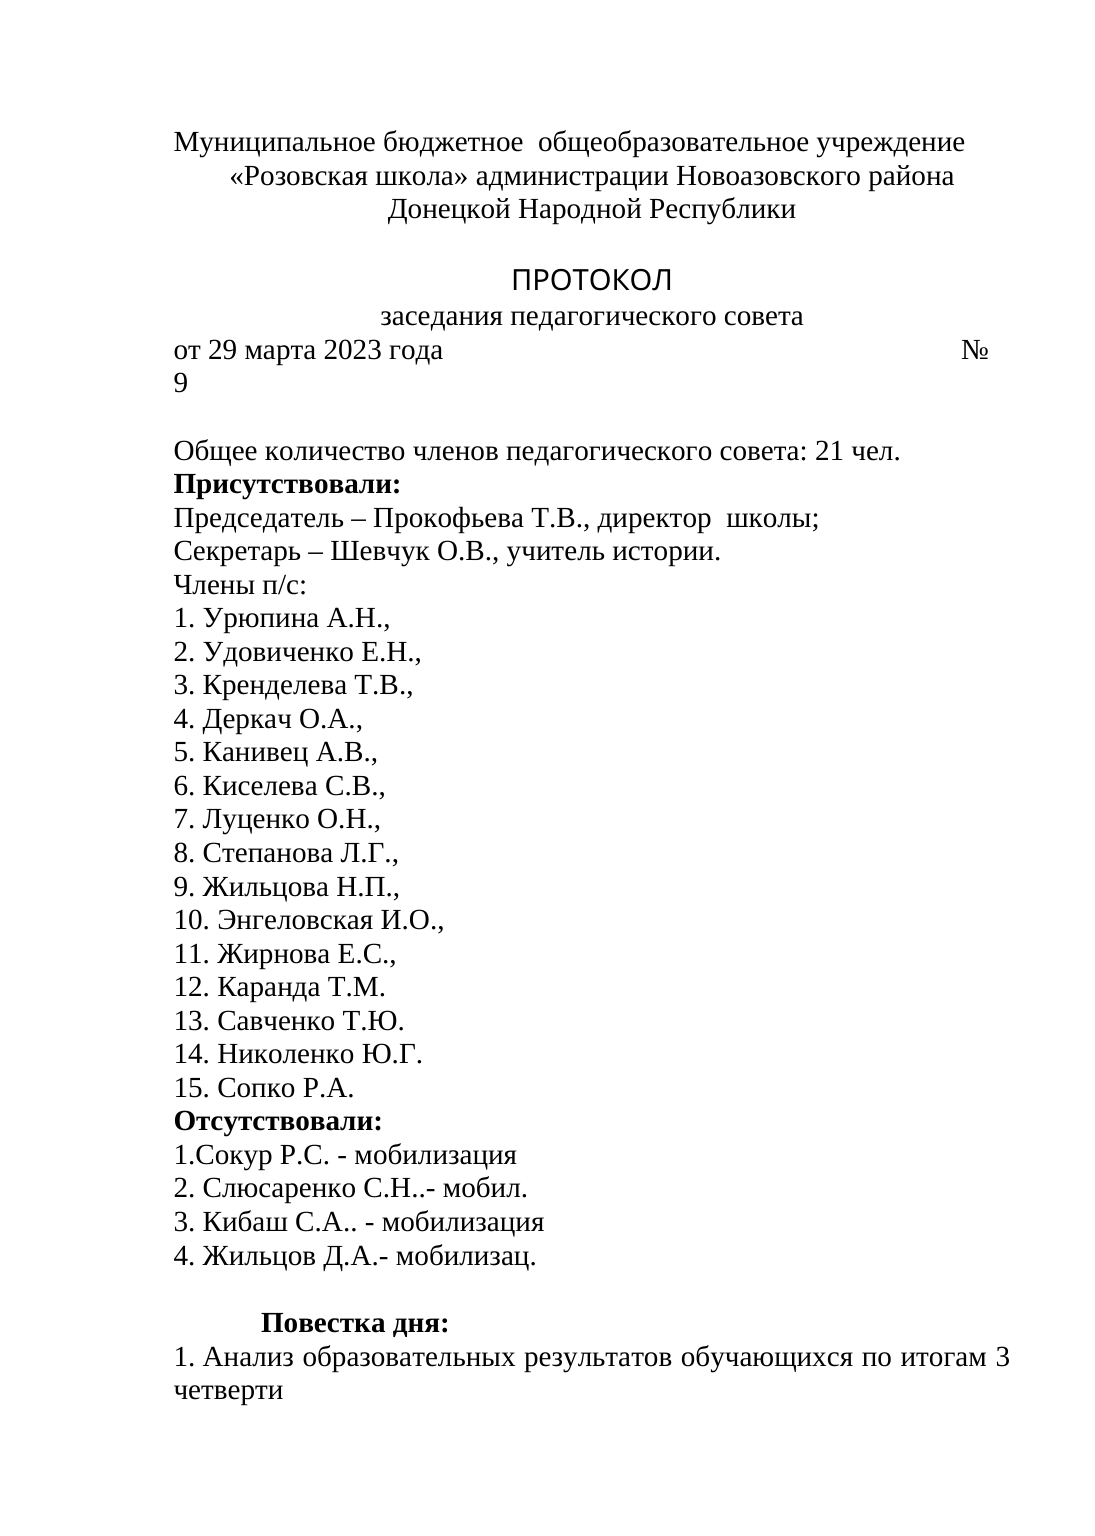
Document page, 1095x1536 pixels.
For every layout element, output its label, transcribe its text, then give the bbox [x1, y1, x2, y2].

text 13. Савченко Т.Ю. [173, 1003, 1011, 1036]
text 4. Жильцов Д.А.- мобилизац. [173, 1238, 1011, 1271]
text Присутствовали: [173, 466, 1011, 500]
text 2. Слюсаренко С.Н..- мобил. [173, 1171, 1011, 1204]
text 12. Каранда Т.М. [173, 969, 1011, 1003]
text Председатель – Прокофьева Т.В., директор школы; [173, 500, 1011, 533]
text 9. Жильцова Н.П., [173, 869, 1011, 902]
text 6. Киселева С.В., [173, 768, 1011, 802]
text Муниципальное бюджетное общеобразовательное учреждение [173, 124, 1011, 158]
text 10. Энгеловская И.О., [173, 902, 1011, 936]
text 1. Урюпина А.Н., [173, 600, 1011, 634]
text Донецкой Народной Республики [173, 192, 1011, 225]
text 7. Луценко О.Н., [173, 802, 1011, 835]
text Отсутствовали: [173, 1103, 1011, 1137]
text Члены п/с: [173, 567, 1011, 600]
text от 29 марта 2023 года № 9 [173, 332, 1011, 399]
text 5. Канивец А.В., [173, 734, 1011, 768]
text Общее количество членов педагогического совета: 21 чел. [173, 433, 1011, 466]
text 11. Жирнова Е.С., [173, 936, 1011, 969]
text 3. Кренделева Т.В., [173, 667, 1011, 701]
text 8. Степанова Л.Г., [173, 835, 1011, 869]
text 14. Николенко Ю.Г. [173, 1036, 1011, 1070]
text 15. Сопко Р.А. [173, 1070, 1011, 1103]
text 2. Удовиченко Е.Н., [173, 634, 1011, 667]
text ПРОТОКОЛ [173, 259, 1011, 298]
list Анализ образовательных результатов обучающихся по итогам 3 четверти [173, 1339, 1011, 1406]
text Повестка дня: [173, 1305, 1011, 1339]
text 4. Деркач О.А., [173, 701, 1011, 734]
text 1.Сокур Р.С. - мобилизация [173, 1137, 1011, 1171]
text «Розовская школа» администрации Новоазовского района [173, 158, 1011, 192]
text 3. Кибаш С.А.. - мобилизация [173, 1204, 1011, 1238]
text заседания педагогического совета [173, 298, 1011, 332]
text Секретарь – Шевчук О.В., учитель истории. [173, 533, 1011, 567]
